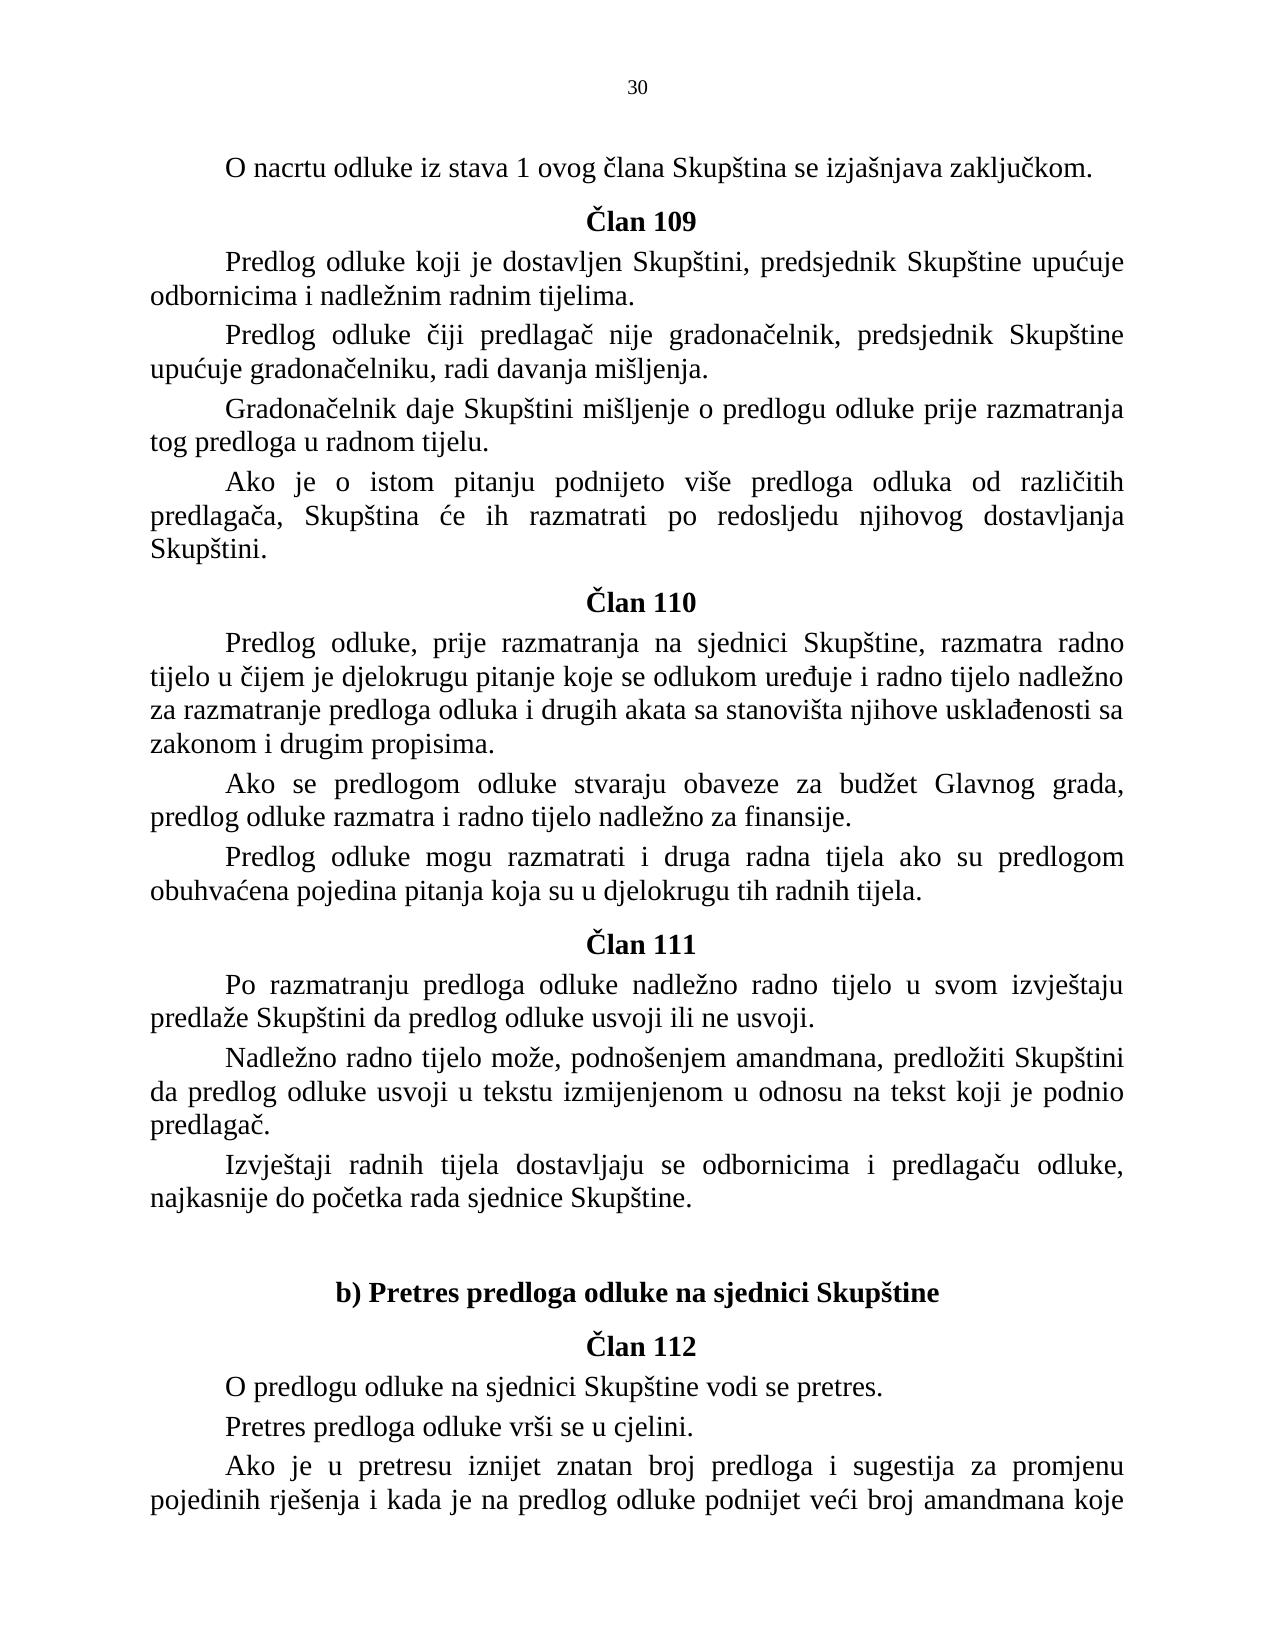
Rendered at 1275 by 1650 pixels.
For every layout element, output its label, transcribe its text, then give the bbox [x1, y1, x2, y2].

text Ako se predlogom odluke stvaraju obaveze za budžet Glavnog grada, predlog odluke razmatra i radno tijelo nadležno za finansije. [150, 766, 1125, 833]
text Predlog odluke čiji predlagač nije gradonačelnik, predsjednik Skupštine upućuje gradonačelniku, radi davanja mišljenja. [150, 317, 1125, 384]
text Po razmatranju predloga odluke nadležno radno tijelo u svom izvještaju predlaže Skupštini da predlog odluke usvoji ili ne usvoji. [150, 967, 1125, 1034]
text Član 111 [150, 927, 1125, 961]
text Nadležno radno tijelo može, podnošenjem amandmana, predložiti Skupštini da predlog odluke usvoji u tekstu izmijenjenom u odnosu na tekst koji je podnio predlagač. [150, 1040, 1125, 1141]
text Član 110 [150, 586, 1125, 619]
text Pretres predloga odluke vrši se u cjelini. [150, 1409, 1125, 1442]
text Predlog odluke, prije razmatranja na sjednici Skupštine, razmatra radno tijelo u čijem je djelokrugu pitanje koje se odlukom uređuje i radno tijelo nadležno za razmatranje predloga odluka i drugih akata sa stanovišta njihove usklađenosti sa zakonom i drugim propisima. [150, 625, 1125, 759]
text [150, 1448, 1125, 1516]
text Član 112 [150, 1329, 1125, 1363]
text Izvještaji radnih tijela dostavljaju se odbornicima i predlagaču odluke, najkasnije do početka rada sjednice Skupštine. [150, 1147, 1125, 1214]
text Član 109 [150, 204, 1125, 238]
text O nacrtu odluke iz stava 1 ovog člana Skupština se izjašnjava zaključkom. [150, 150, 1125, 183]
text b) Pretres predloga odluke na sjednici Skupštine [150, 1275, 1125, 1308]
text Predlog odluke koji je dostavljen Skupštini, predsjednik Skupštine upućuje odbornicima i nadležnim radnim tijelima. [150, 244, 1125, 311]
text Ako je o istom pitanju podnijeto više predloga odluka od različitih predlagača, Skupština će ih razmatrati po redosljedu njihovog dostavljanja Skupštini. [150, 464, 1125, 565]
text O predlogu odluke na sjednici Skupštine vodi se pretres. [150, 1369, 1125, 1402]
text Predlog odluke mogu razmatrati i druga radna tijela ako su predlogom obuhvaćena pojedina pitanja koja su u djelokrugu tih radnih tijela. [150, 839, 1125, 906]
text Gradonačelnik daje Skupštini mišljenje o predlogu odluke prije razmatranja tog predloga u radnom tijelu. [150, 391, 1125, 458]
